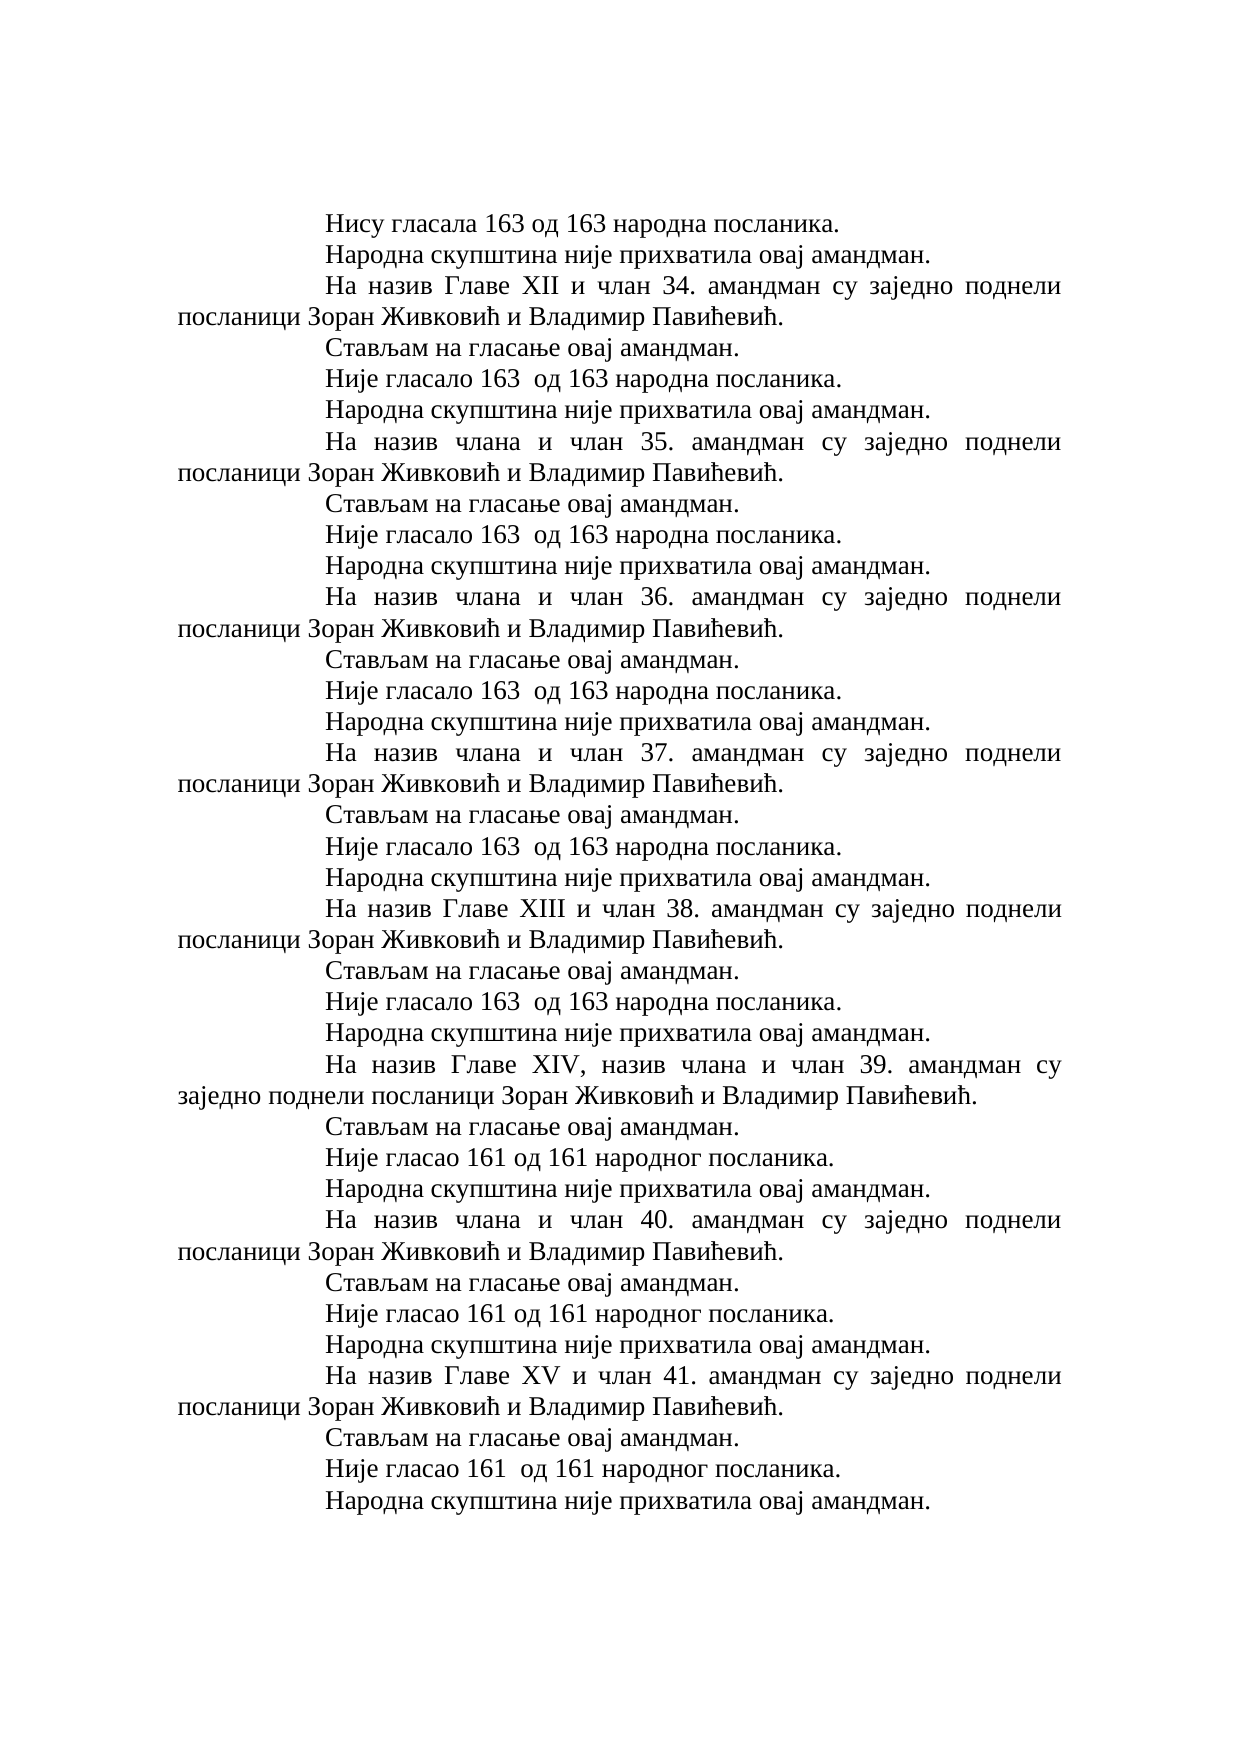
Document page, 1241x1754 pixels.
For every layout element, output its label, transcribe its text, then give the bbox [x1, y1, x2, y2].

text На назив Главе XV и члан 41. амандман су заједно поднели посланици Зоран Живковић и Владимир Павићевић. [177, 1359, 1063, 1421]
text На назив Главе XIII и члан 38. амандман су заједно поднели посланици Зоран Живковић и Владимир Павићевић. [177, 892, 1063, 954]
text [177, 238, 1063, 269]
text На назив члана и члан 40. амандман су заједно поднели посланици Зоран Живковић и Владимир Павићевић. [177, 1203, 1063, 1266]
text Стављам на гласање овај амандман. [177, 798, 1063, 830]
text Народна скупштина није прихватила овај амандман. [177, 1328, 1063, 1359]
text Није гласало 163 од 163 народна посланика. [177, 830, 1063, 861]
text Народна скупштина није прихватила овај амандман. [177, 1017, 1063, 1048]
text Народна скупштина није прихватила овај амандман. [177, 549, 1063, 581]
text Стављам на гласање овај амандман. [177, 1421, 1063, 1453]
text Стављам на гласање овај амандман. [177, 487, 1063, 518]
text На назив члана и члан 37. амандман су заједно поднели посланици Зоран Живковић и Владимир Павићевић. [177, 736, 1063, 798]
text Народна скупштина није прихватила овај амандман. [177, 1484, 1063, 1515]
text Стављам на гласање овај амандман. [177, 331, 1063, 362]
text Није гласао 161 од 161 народног посланика. [177, 1297, 1063, 1328]
text Није гласало 163 од 163 народна посланика. [177, 985, 1063, 1017]
text На назив члана и члан 35. амандман су заједно поднели посланици Зоран Живковић и Владимир Павићевић. [177, 425, 1063, 487]
text На назив Главе XIV, назив члана и члан 39. амандман су заједно поднели посланици Зоран Живковић и Владимир Павићевић. [177, 1048, 1063, 1110]
text Стављам на гласање овај амандман. [177, 954, 1063, 985]
text Народна скупштина није прихватила овај амандман. [177, 705, 1063, 736]
text Народна скупштина није прихватила овај амандман. [177, 1172, 1063, 1203]
text Није гласао 161 од 161 народног посланика. [177, 1141, 1063, 1172]
text Народна скупштина није прихватила овај амандман. [177, 394, 1063, 425]
text Није гласало 163 од 163 народна посланика. [177, 674, 1063, 705]
text Стављам на гласање овај амандман. [177, 1110, 1063, 1141]
text Није гласало 163 од 163 народна посланика. [177, 518, 1063, 549]
text Нису гласала 163 од 163 народна посланика. [177, 207, 1063, 238]
text Стављам на гласање овај амандман. [177, 1266, 1063, 1297]
text На назив Главе XII и члан 34. амандман су заједно поднели посланици Зоран Живковић и Владимир Павићевић. [177, 269, 1063, 331]
text На назив члана и члан 36. амандман су заједно поднели посланици Зоран Живковић и Владимир Павићевић. [177, 581, 1063, 643]
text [177, 1453, 1063, 1484]
text Народна скупштина није прихватила овај амандман. [177, 861, 1063, 892]
text Није гласало 163 од 163 народна посланика. [177, 362, 1063, 394]
text Стављам на гласање овај амандман. [177, 643, 1063, 674]
